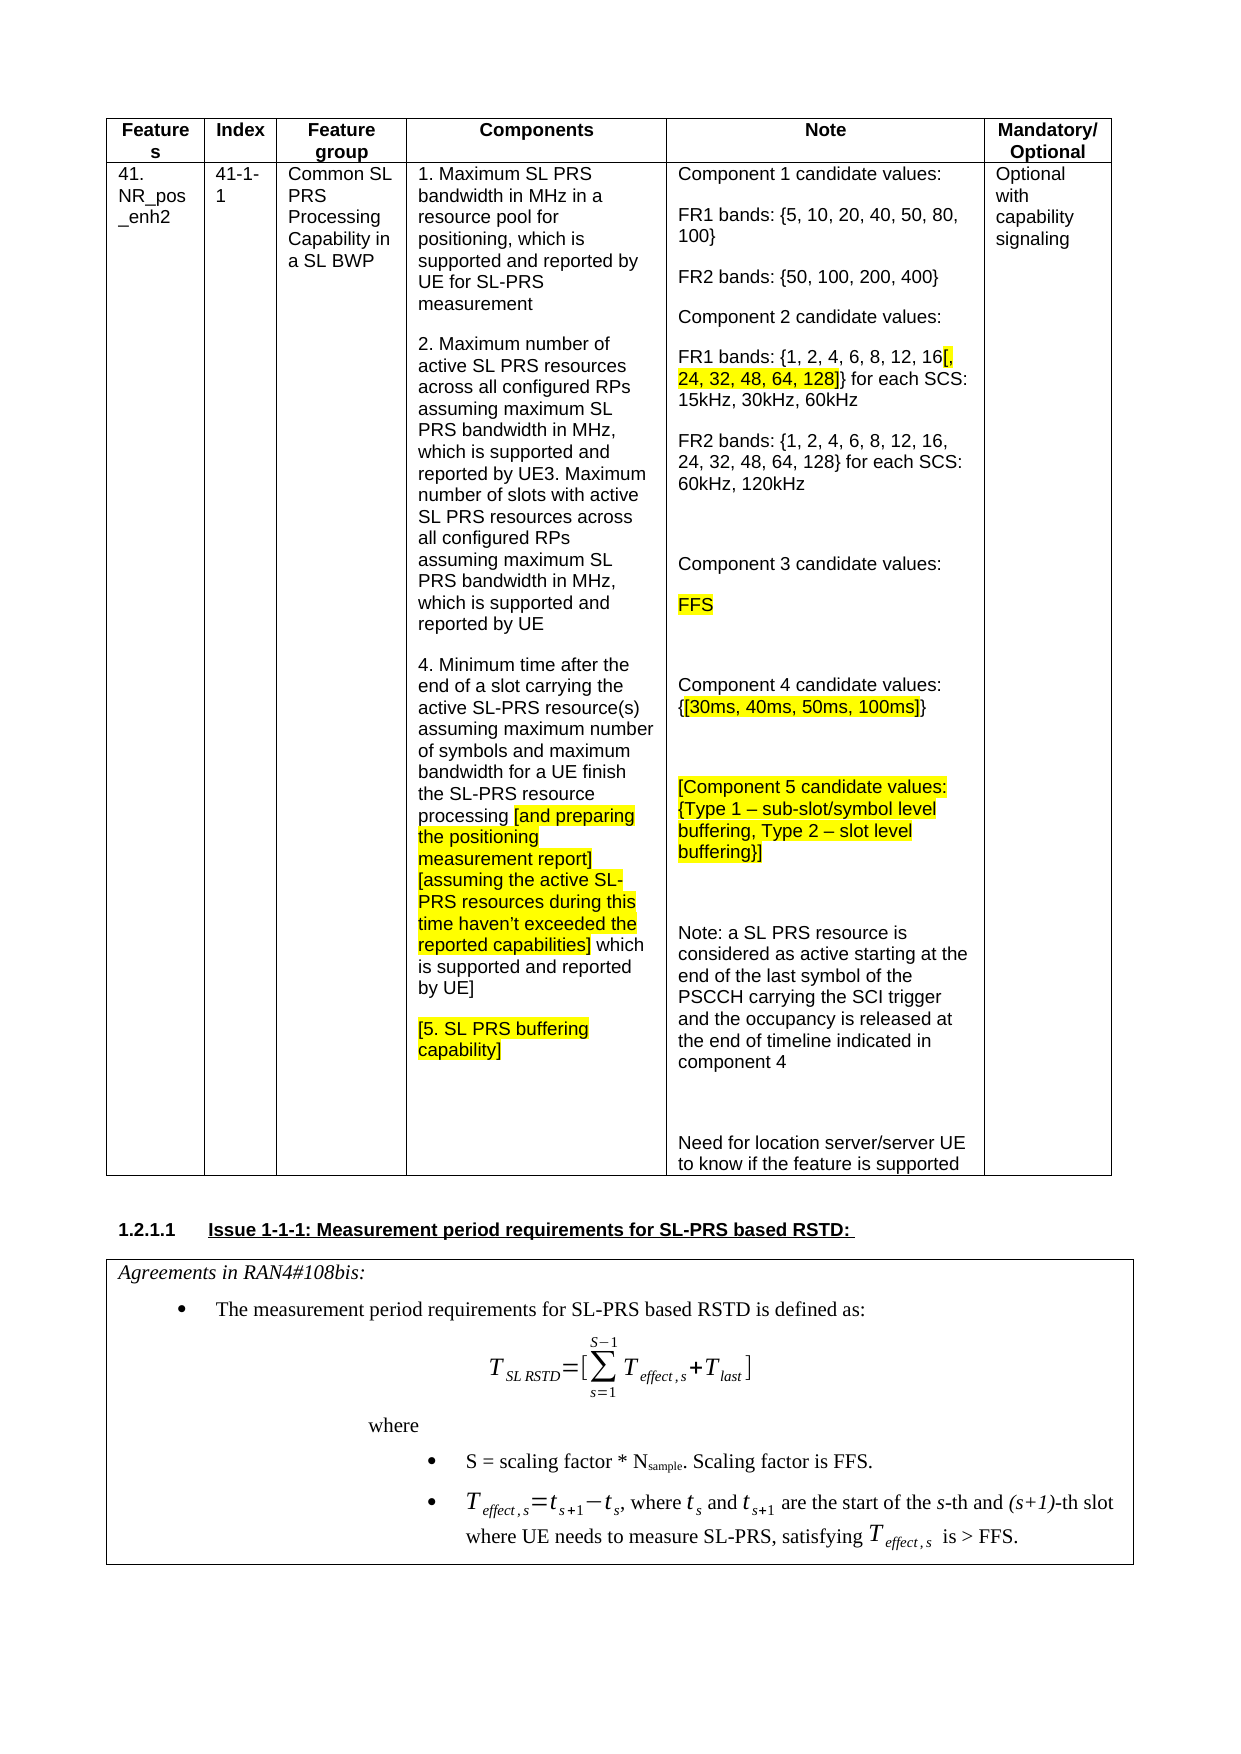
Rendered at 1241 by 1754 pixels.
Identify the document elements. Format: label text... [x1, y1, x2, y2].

table_cell 1. Maximum SL PRS bandwidth in MHz in a resource pool for positioning, which is supported and reported by UE for SL-PRS measurement 2. Maximum number of active SL PRS resources across all configured RPs assuming maximum SL PRS bandwidth in MHz, which is supported and reported by UE3. Maximum number of slots with active SL PRS resources across all configured RPs assuming maximum SL PRS bandwidth in MHz, which is supported and reported by UE 4. Minimum time after the end of a slot carrying the active SL-PRS resource(s) assuming maximum number of symbols and maximum bandwidth for a UE finish the SL-PRS resource processing [and preparing the positioning measurement report] [assuming the active SL-PRS resources during this time haven’t exceeded the reported capabilities] which is supported and reported by UE] [5. SL PRS buffering capability] [407, 163, 666, 1175]
table_header Note [667, 119, 984, 162]
table_header Index [205, 119, 276, 162]
table_cell 41. NR_pos_enh2 [107, 163, 204, 1175]
table_header Feature group [277, 119, 406, 162]
table_cell Optional with capability signaling [985, 163, 1111, 1175]
table_header Mandatory/Optional [985, 119, 1111, 162]
table_cell Component 1 candidate values: FR1 bands: {5, 10, 20, 40, 50, 80, 100} FR2 bands: {50, 100, 200, 400} Component 2 candidate values: FR1 bands: {1, 2, 4, 6, 8, 12, 16[, 24, 32, 48, 64, 128]} for each SCS: 15kHz, 30kHz, 60kHz FR2 bands: {1, 2, 4, 6, 8, 12, 16, 24, 32, 48, 64, 128} for each SCS: 60kHz, 120kHz Component 3 candidate values: FFS Component 4 candidate values: {[30ms, 40ms, 50ms, 100ms]} [Component 5 candidate values: {Type 1 – sub-slot/symbol level buffering, Type 2 – slot level buffering}] Note: a SL PRS resource is considered as active starting at the end of the last symbol of the PSCCH carrying the SCI trigger and the occupancy is released at the end of timeline indicated in component 4 Need for location server/server UE to know if the feature is supported [667, 163, 984, 1175]
table_header Features [107, 119, 204, 162]
table_header Components [407, 119, 666, 162]
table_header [107, 1260, 1133, 1564]
subtitle Issue 1-1-1: Measurement period requirements for SL-PRS based RSTD: [118, 1219, 1122, 1240]
table_cell 41-1-1 [205, 163, 276, 1175]
table_cell Common SL PRS Processing Capability in a SL BWP [277, 163, 406, 1175]
